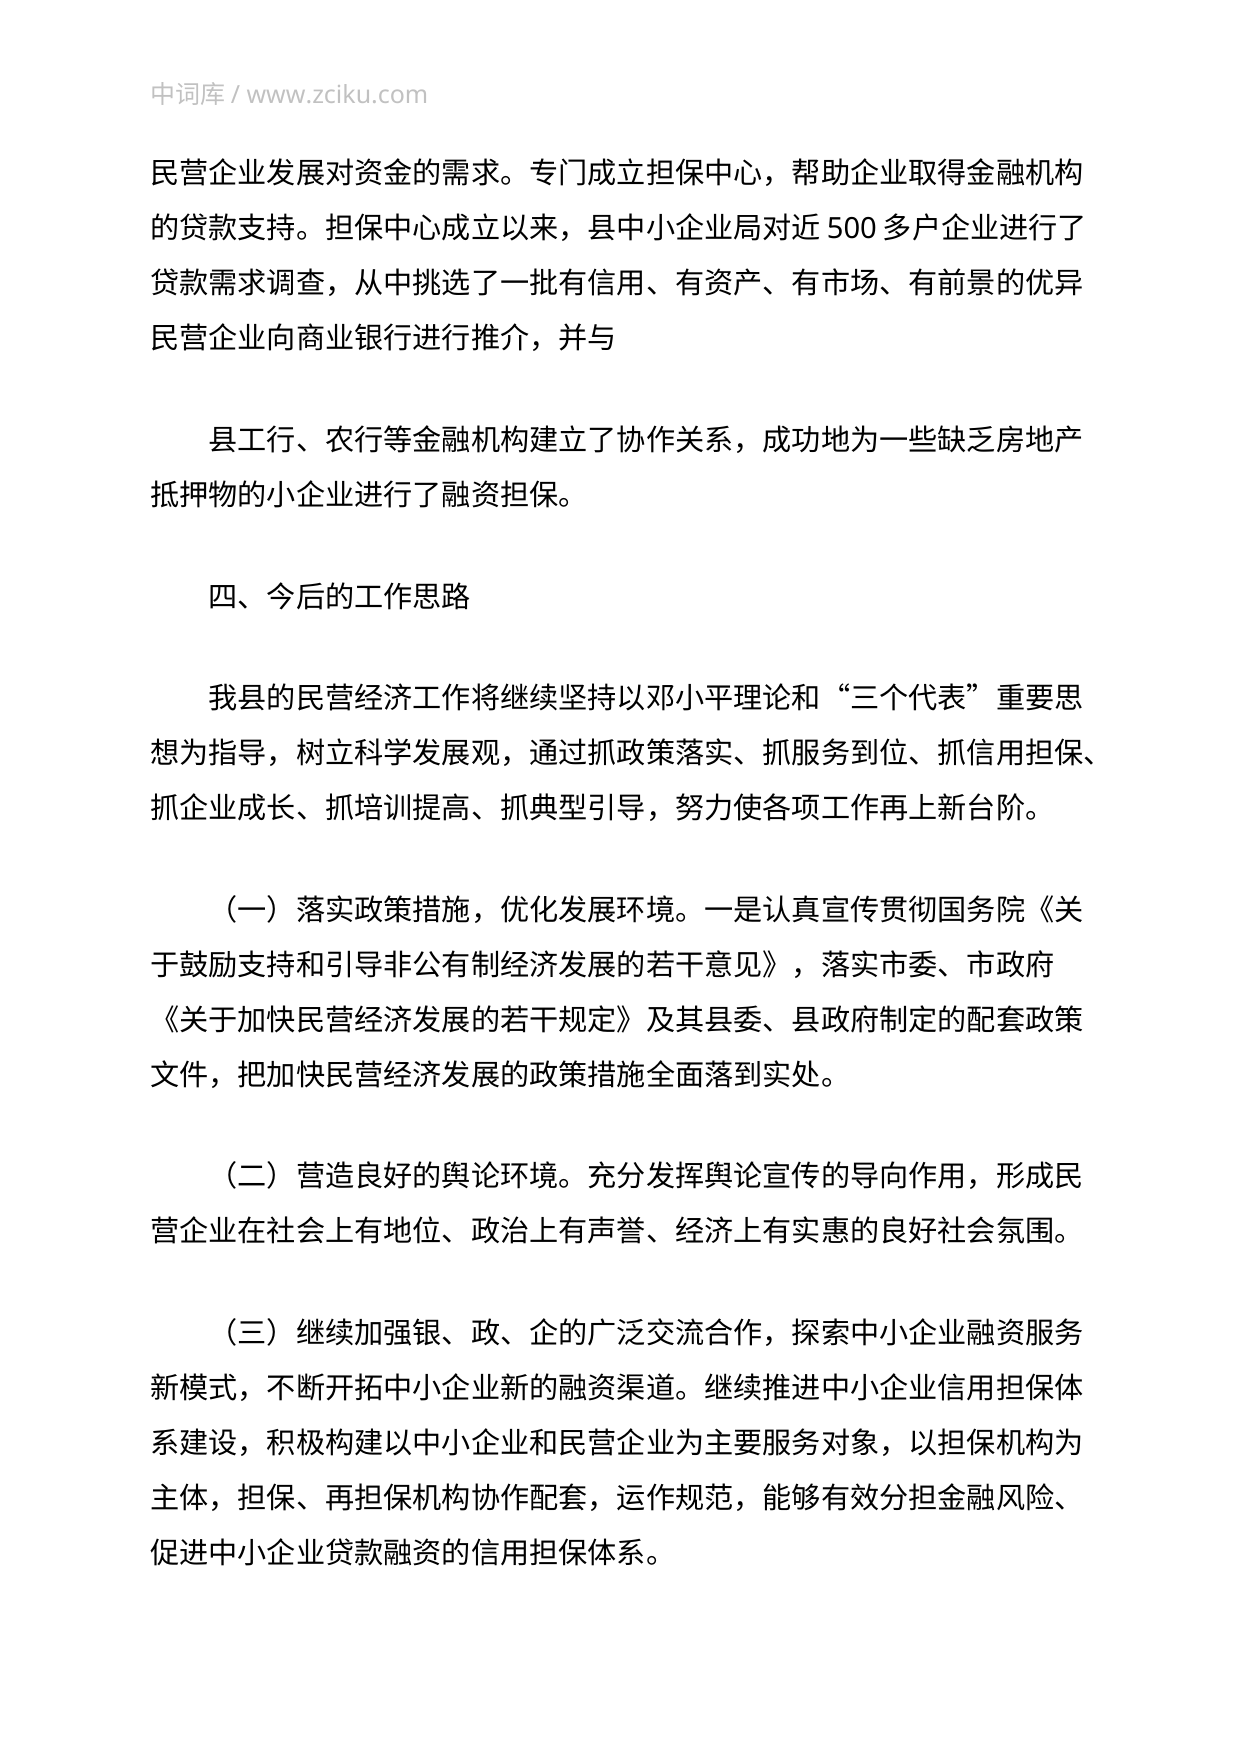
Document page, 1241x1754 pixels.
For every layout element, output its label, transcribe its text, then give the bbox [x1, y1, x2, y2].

text 我县的民营经济工作将继续坚持以邓小平理论和“三个代表”重要思想为指导，树立科学发展观，通过抓政策落实、抓服务到位、抓信用担保、抓企业成长、抓培训提高、抓典型引导，努力使各项工作再上新台阶。 [150, 675, 1090, 827]
text （一）落实政策措施，优化发展环境。一是认真宣传贯彻国务院《关于鼓励支持和引导非公有制经济发展的若干意见》，落实市委、市政府《关于加快民营经济发展的若干规定》及其县委、县政府制定的配套政策文件，把加快民营经济发展的政策措施全面落到实处。 [150, 887, 1090, 1093]
text （三）继续加强银、政、企的广泛交流合作，探索中小企业融资服务新模式，不断开拓中小企业新的融资渠道。继续推进中小企业信用担保体系建设，积极构建以中小企业和民营企业为主要服务对象，以担保机构为主体，担保、再担保机构协作配套，运作规范，能够有效分担金融风险、促进中小企业贷款融资的信用担保体系。 [150, 1310, 1090, 1572]
text 县工行、农行等金融机构建立了协作关系，成功地为一些缺乏房地产抵押物的小企业进行了融资担保。 [150, 417, 1090, 514]
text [150, 150, 1090, 357]
text （二）营造良好的舆论环境。充分发挥舆论宣传的导向作用，形成民营企业在社会上有地位、政治上有声誉、经济上有实惠的良好社会氛围。 [150, 1153, 1090, 1250]
text 四、今后的工作思路 [150, 573, 1090, 616]
